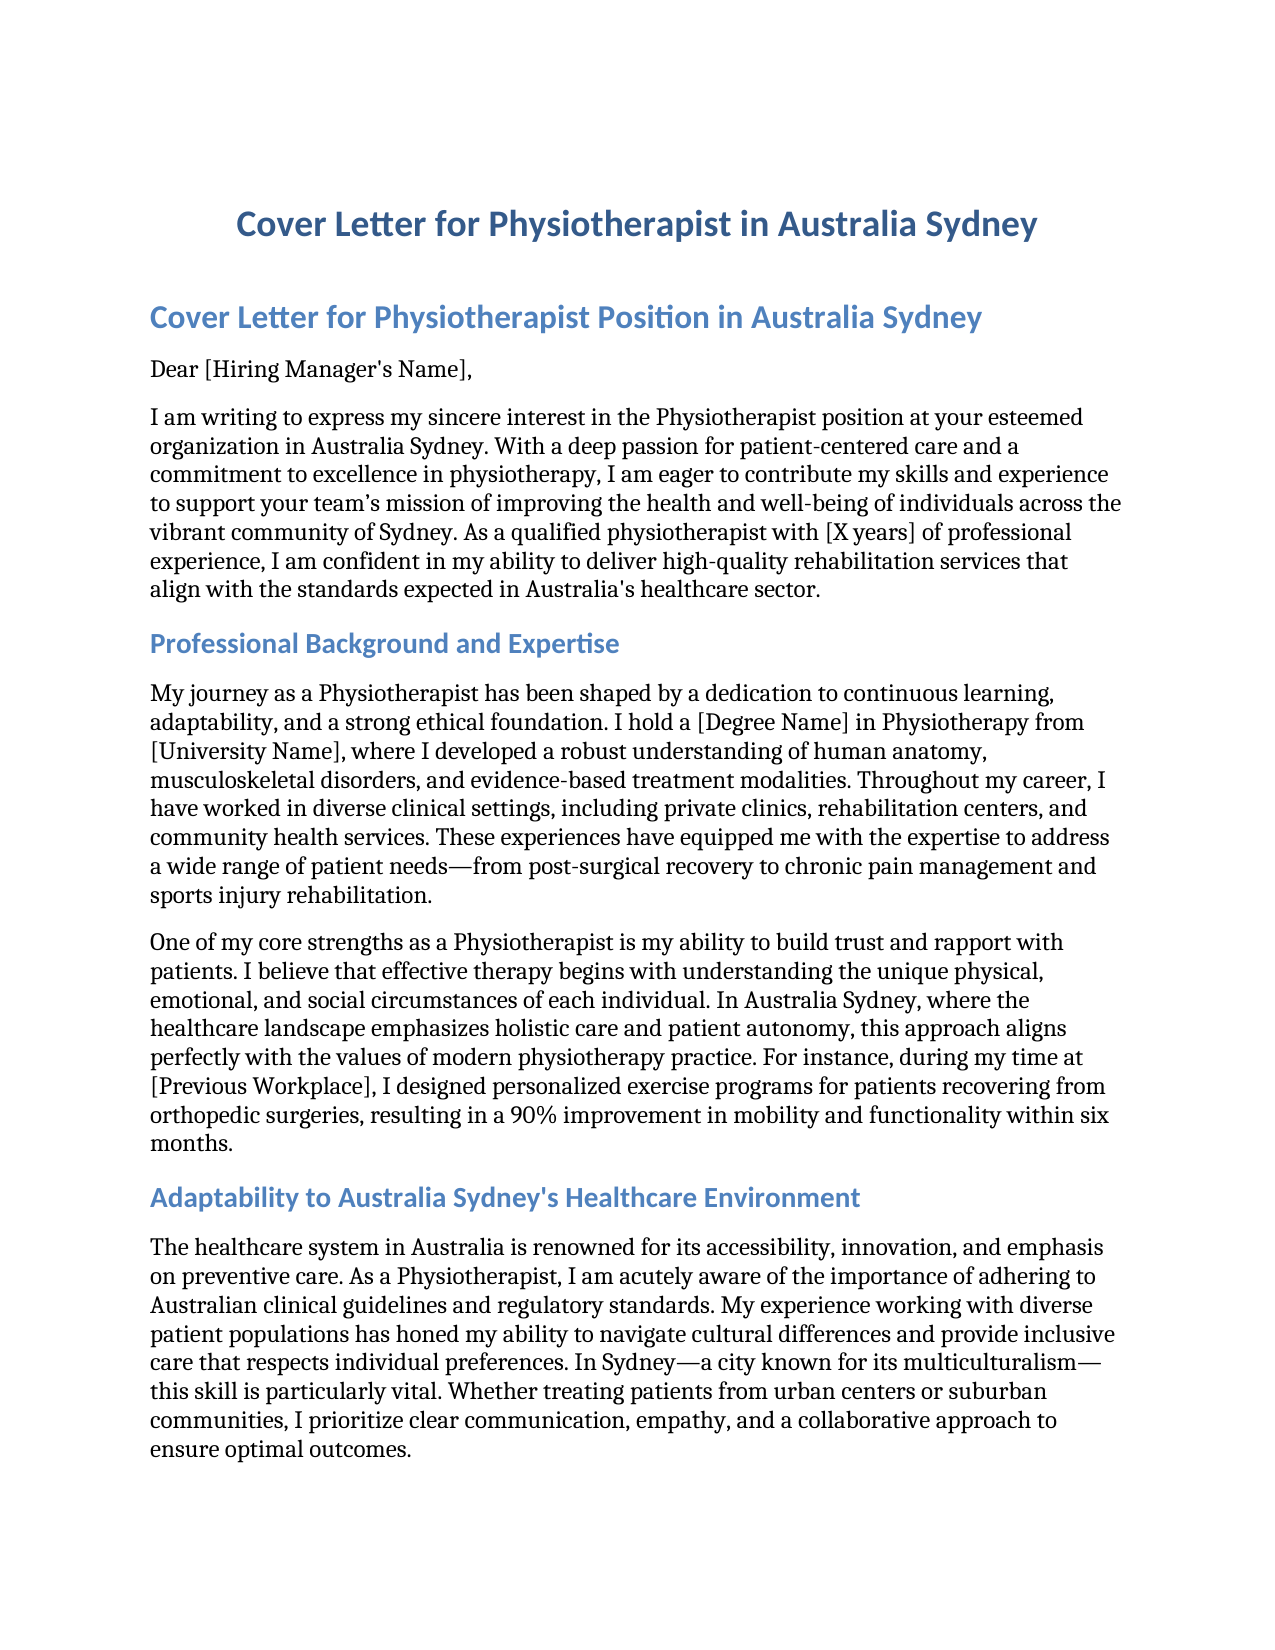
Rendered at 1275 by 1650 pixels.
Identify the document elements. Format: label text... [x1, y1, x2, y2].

subtitle Cover Letter for Physiotherapist Position in Australia Sydney [150, 296, 1125, 337]
text One of my core strengths as a Physiotherapist is my ability to build trust and rapport with patients. I believe that effective therapy begins with understanding the unique physical, emotional, and social circumstances of each individual. In Australia Sydney, where the healthcare landscape emphasizes holistic care and patient autonomy, this approach aligns perfectly with the values of modern physiotherapy practice. For instance, during my time at [Previous Workplace], I designed personalized exercise programs for patients recovering from orthopedic surgeries, resulting in a 90% improvement in mobility and functionality within six months. [150, 928, 1125, 1158]
text I am writing to express my sincere interest in the Physiotherapist position at your esteemed organization in Australia Sydney. With a deep passion for patient-centered care and a commitment to excellence in physiotherapy, I am eager to contribute my skills and experience to support your team’s mission of improving the health and well-being of individuals across the vibrant community of Sydney. As a qualified physiotherapist with [X years] of professional experience, I am confident in my ability to deliver high-quality rehabilitation services that align with the standards expected in Australia's healthcare sector. [150, 403, 1125, 604]
subtitle Professional Background and Expertise [150, 625, 1125, 661]
text Dear [Hiring Manager's Name], [150, 355, 1125, 384]
title Cover Letter for Physiotherapist in Australia Sydney [150, 200, 1125, 246]
text The healthcare system in Australia is renowned for its accessibility, innovation, and emphasis on preventive care. As a Physiotherapist, I am acutely aware of the importance of adhering to Australian clinical guidelines and regulatory standards. My experience working with diverse patient populations has honed my ability to navigate cultural differences and provide inclusive care that respects individual preferences. In Sydney—a city known for its multiculturalism—this skill is particularly vital. Whether treating patients from urban centers or suburban communities, I prioritize clear communication, empathy, and a collaborative approach to ensure optimal outcomes. [150, 1233, 1125, 1463]
text My journey as a Physiotherapist has been shaped by a dedication to continuous learning, adaptability, and a strong ethical foundation. I hold a [Degree Name] in Physiotherapy from [University Name], where I developed a robust understanding of human anatomy, musculoskeletal disorders, and evidence-based treatment modalities. Throughout my career, I have worked in diverse clinical settings, including private clinics, rehabilitation centers, and community health services. These experiences have equipped me with the expertise to address a wide range of patient needs—from post-surgical recovery to chronic pain management and sports injury rehabilitation. [150, 679, 1125, 909]
subtitle Adaptability to Australia Sydney's Healthcare Environment [150, 1179, 1125, 1214]
